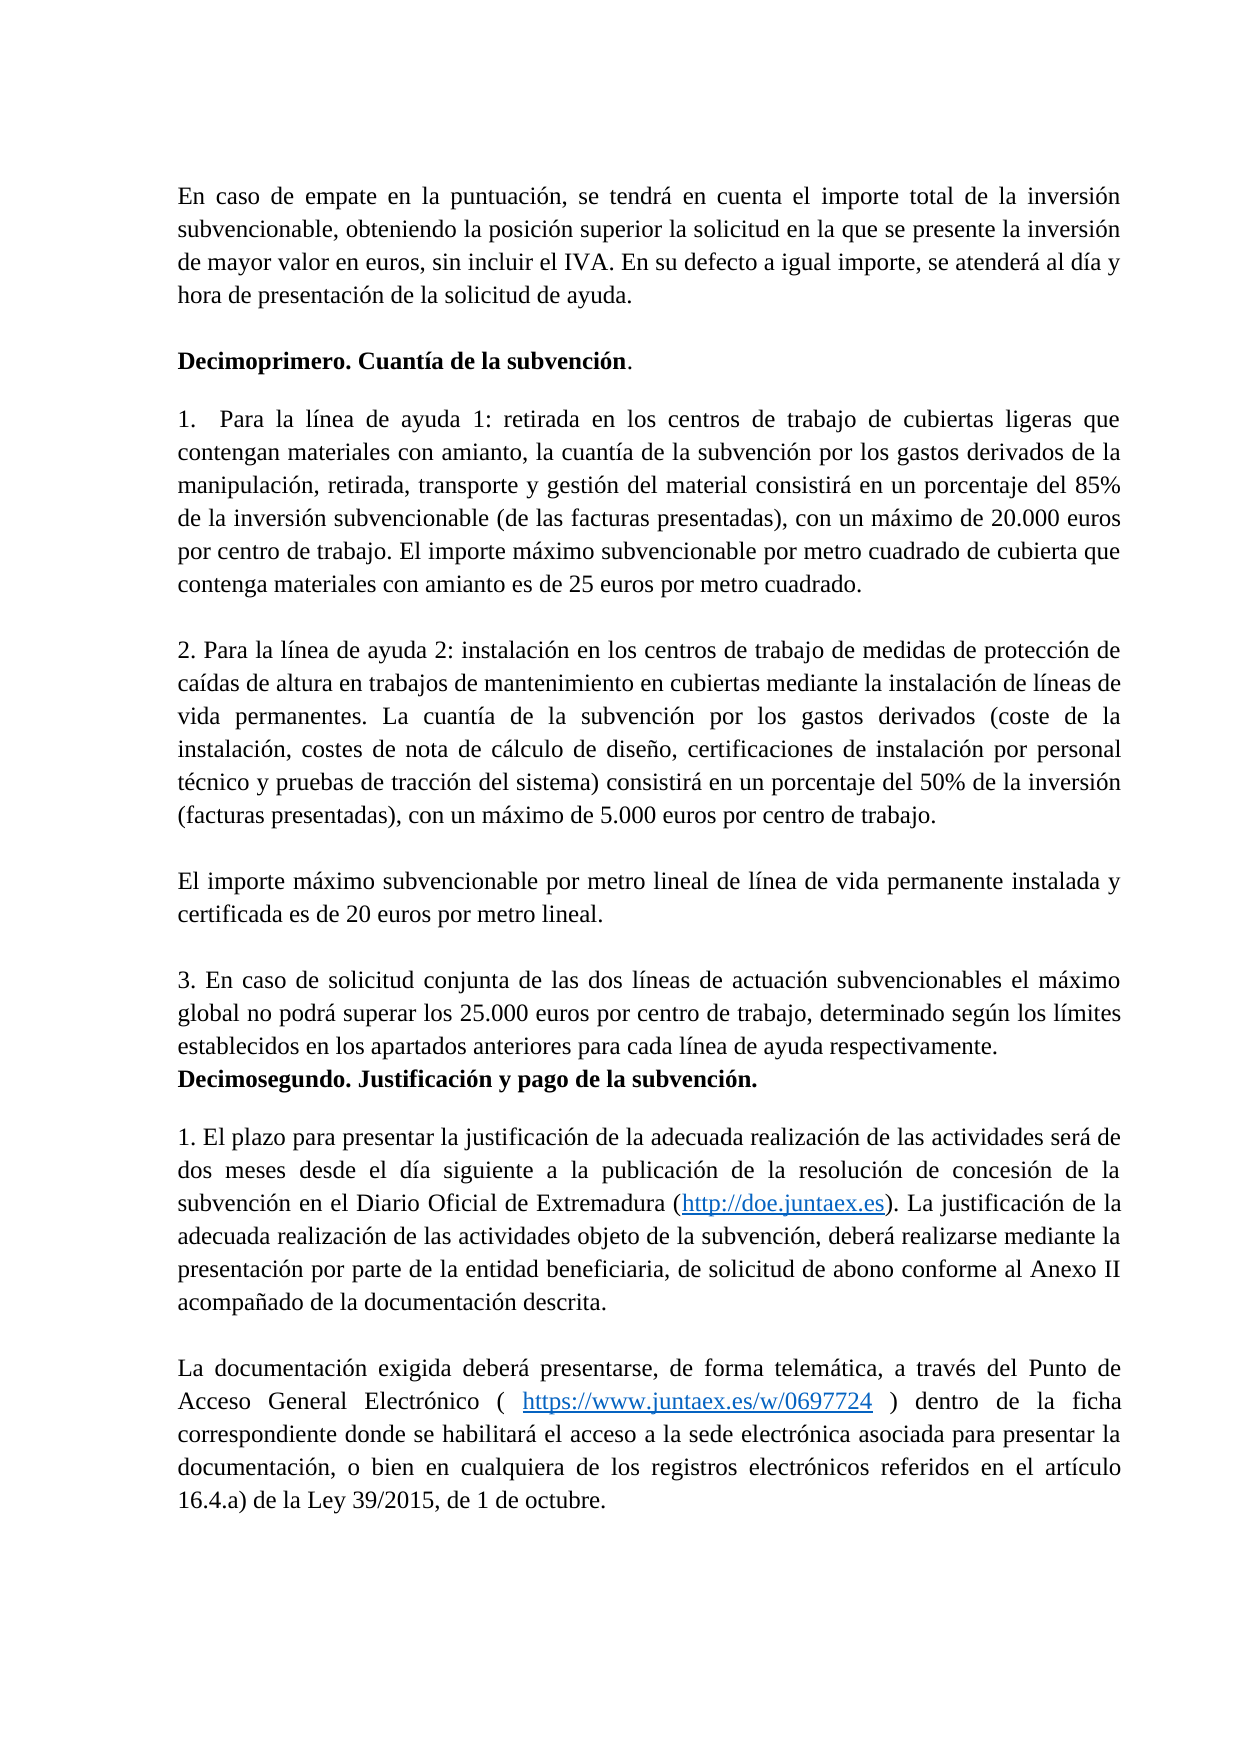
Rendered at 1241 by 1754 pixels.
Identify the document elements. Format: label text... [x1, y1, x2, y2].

text Decimoprimero. Cuantía de la subvención. [177, 346, 1122, 374]
text 2. Para la línea de ayuda 2: instalación en los centros de trabajo de medidas de protección de caídas de altura en trabajos de mantenimiento en cubiertas mediante la instalación de líneas de vida permanentes. La cuantía de la subvención por los gastos derivados (coste de la instalación, costes de nota de cálculo de diseño, certificaciones de instalación por personal técnico y pruebas de tracción del sistema) consistirá en un porcentaje del 50% de la inversión (facturas presentadas), con un máximo de 5.000 euros por centro de trabajo. [177, 635, 1122, 829]
text La documentación exigida deberá presentarse, de forma telemática, a través del Punto de Acceso General Electrónico ( https://www.juntaex.es/w/0697724 ) dentro de la ficha correspondiente donde se habilitará el acceso a la sede electrónica asociada para presentar la documentación, o bien en cualquiera de los registros electrónicos referidos en el artículo 16.4.a) de la Ley 39/2015, de 1 de octubre. [177, 1353, 1122, 1514]
text 1. Para la línea de ayuda 1: retirada en los centros de trabajo de cubiertas ligeras que contengan materiales con amianto, la cuantía de la subvención por los gastos derivados de la manipulación, retirada, transporte y gestión del material consistirá en un porcentaje del 85% de la inversión subvencionable (de las facturas presentadas), con un máximo de 20.000 euros por centro de trabajo. El importe máximo subvencionable por metro cuadrado de cubierta que contenga materiales con amianto es de 25 euros por metro cuadrado. [177, 404, 1122, 598]
text El importe máximo subvencionable por metro lineal de línea de vida permanente instalada y certificada es de 20 euros por metro lineal. [177, 866, 1122, 928]
text En caso de empate en la puntuación, se tendrá en cuenta el importe total de la inversión subvencionable, obteniendo la posición superior la solicitud en la que se presente la inversión de mayor valor en euros, sin incluir el IVA. En su defecto a igual importe, se atenderá al día y hora de presentación de la solicitud de ayuda. [177, 181, 1122, 308]
text 1. El plazo para presentar la justificación de la adecuada realización de las actividades será de dos meses desde el día siguiente a la publicación de la resolución de concesión de la subvención en el Diario Oficial de Extremadura (http://doe.juntaex.es). La justificación de la adecuada realización de las actividades objeto de la subvención, deberá realizarse mediante la presentación por parte de la entidad beneficiaria, de solicitud de abono conforme al Anexo II acompañado de la documentación descrita. [177, 1122, 1122, 1316]
text 3. En caso de solicitud conjunta de las dos líneas de actuación subvencionables el máximo global no podrá superar los 25.000 euros por centro de trabajo, determinado según los límites establecidos en los apartados anteriores para cada línea de ayuda respectivamente. [177, 965, 1122, 1060]
text Decimosegundo. Justificación y pago de la subvención. [177, 1064, 1122, 1093]
